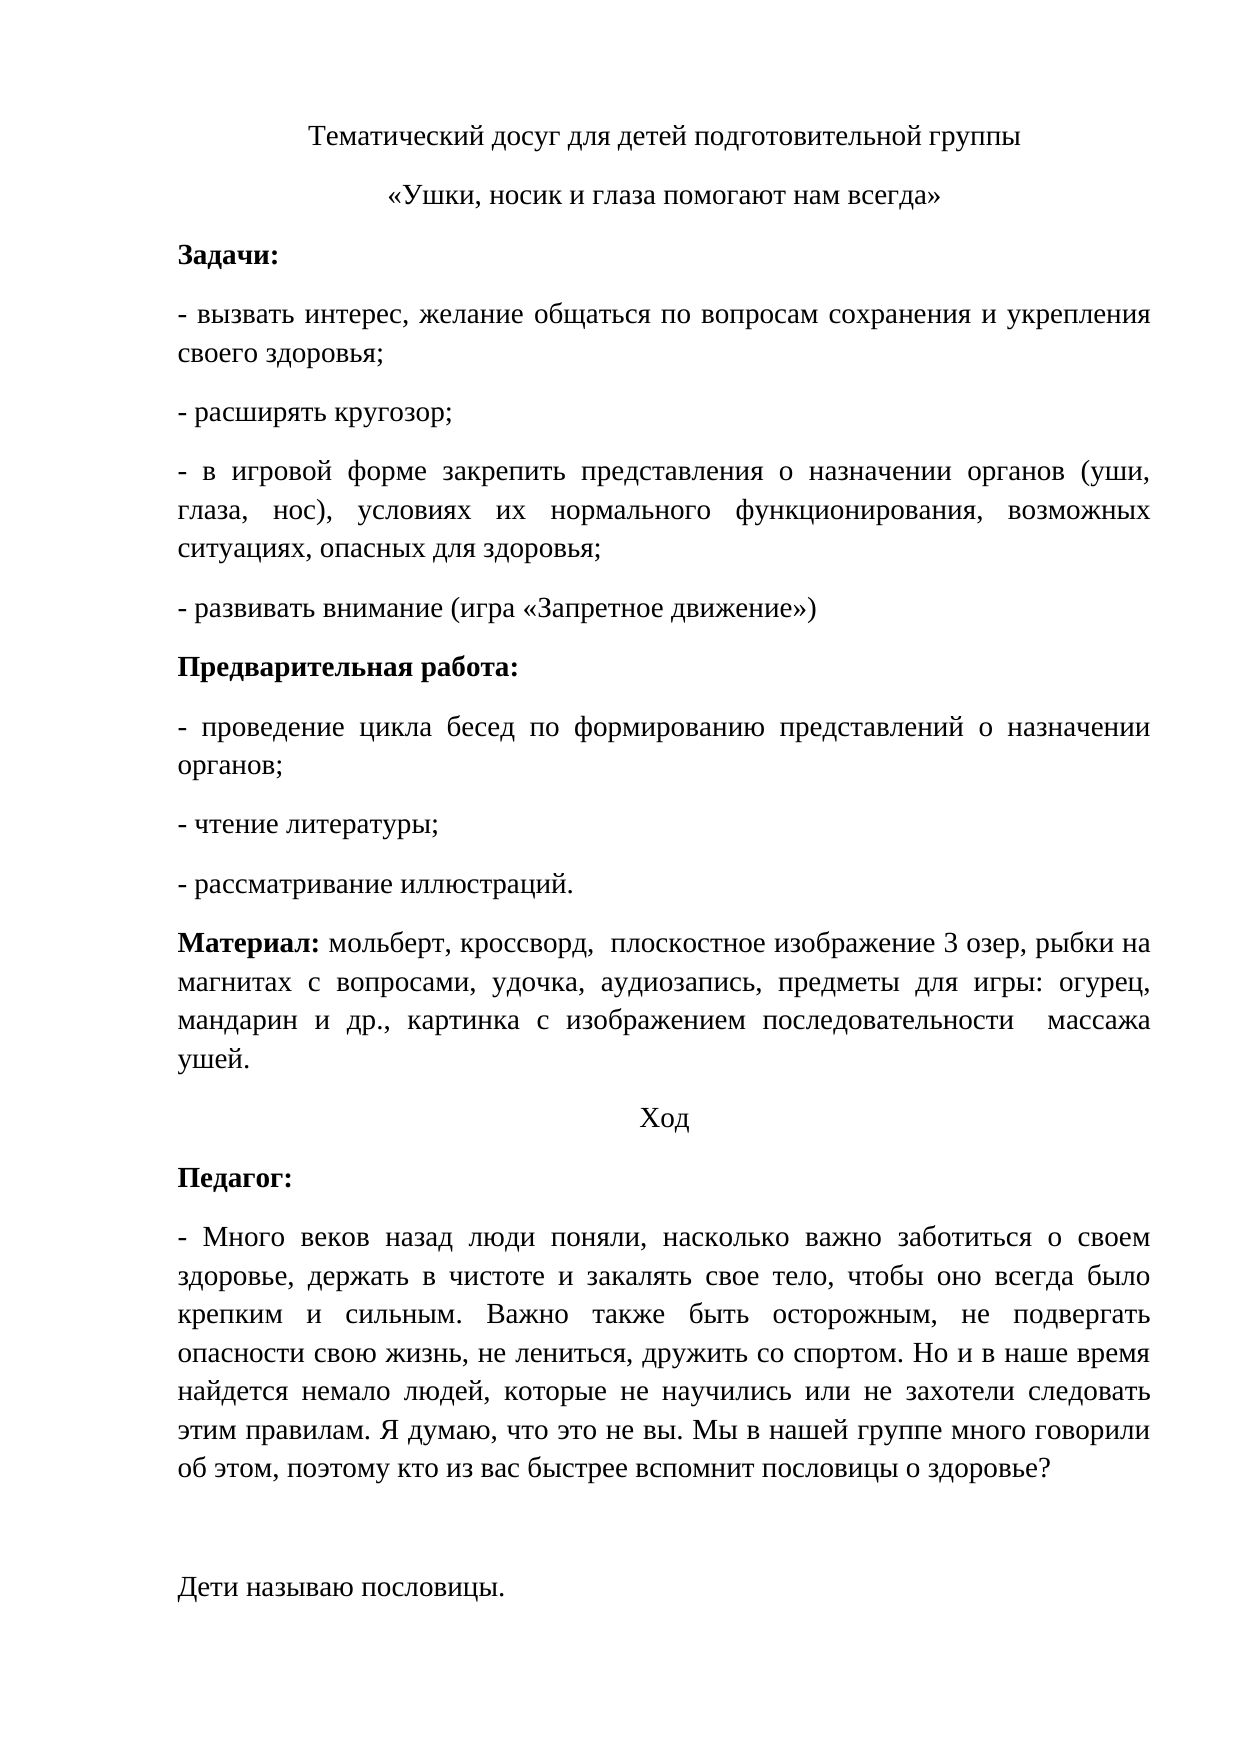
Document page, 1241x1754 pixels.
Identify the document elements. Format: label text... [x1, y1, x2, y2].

text - рассматривание иллюстраций. [177, 866, 1152, 899]
text Предварительная работа: [177, 649, 1152, 683]
text - в игровой форме закрепить представления о назначении органов (уши, глаза, нос), условиях их нормального функционирования, возможных ситуациях, опасных для здоровья; [177, 453, 1152, 564]
text - расширять кругозор; [177, 394, 1152, 428]
text Ход [177, 1100, 1152, 1134]
text Дети называю пословицы. [177, 1569, 1152, 1603]
text - проведение цикла бесед по формированию представлений о назначении органов; [177, 709, 1152, 781]
text Педагог: [177, 1160, 1152, 1193]
text «Ушки, носик и глаза помогают нам всегда» [177, 177, 1152, 211]
text - чтение литературы; [177, 807, 1152, 840]
text - развивать внимание (игра «Запретное движение») [177, 590, 1152, 623]
text Тематический досуг для детей подготовительной группы [177, 118, 1152, 152]
text Материал: мольберт, кроссворд, плоскостное изображение 3 озер, рыбки на магнитах с вопросами, удочка, аудиозапись, предметы для игры: огурец, мандарин и др., картинка с изображением последовательности массажа ушей. [177, 925, 1152, 1074]
text - Много веков назад люди поняли, насколько важно заботиться о своем здоровье, держать в чистоте и закалять свое тело, чтобы оно всегда было крепким и сильным. Важно также быть осторожным, не подвергать опасности свою жизнь, не лениться, дружить со спортом. Но и в наше время найдется немало людей, которые не научились или не захотели следовать этим правилам. Я думаю, что это не вы. Мы в нашей группе много говорили об этом, поэтому кто из вас быстрее вспомнит пословицы о здоровье? [177, 1219, 1152, 1484]
text - вызвать интерес, желание общаться по вопросам сохранения и укрепления своего здоровья; [177, 296, 1152, 368]
text Задачи: [177, 237, 1152, 270]
